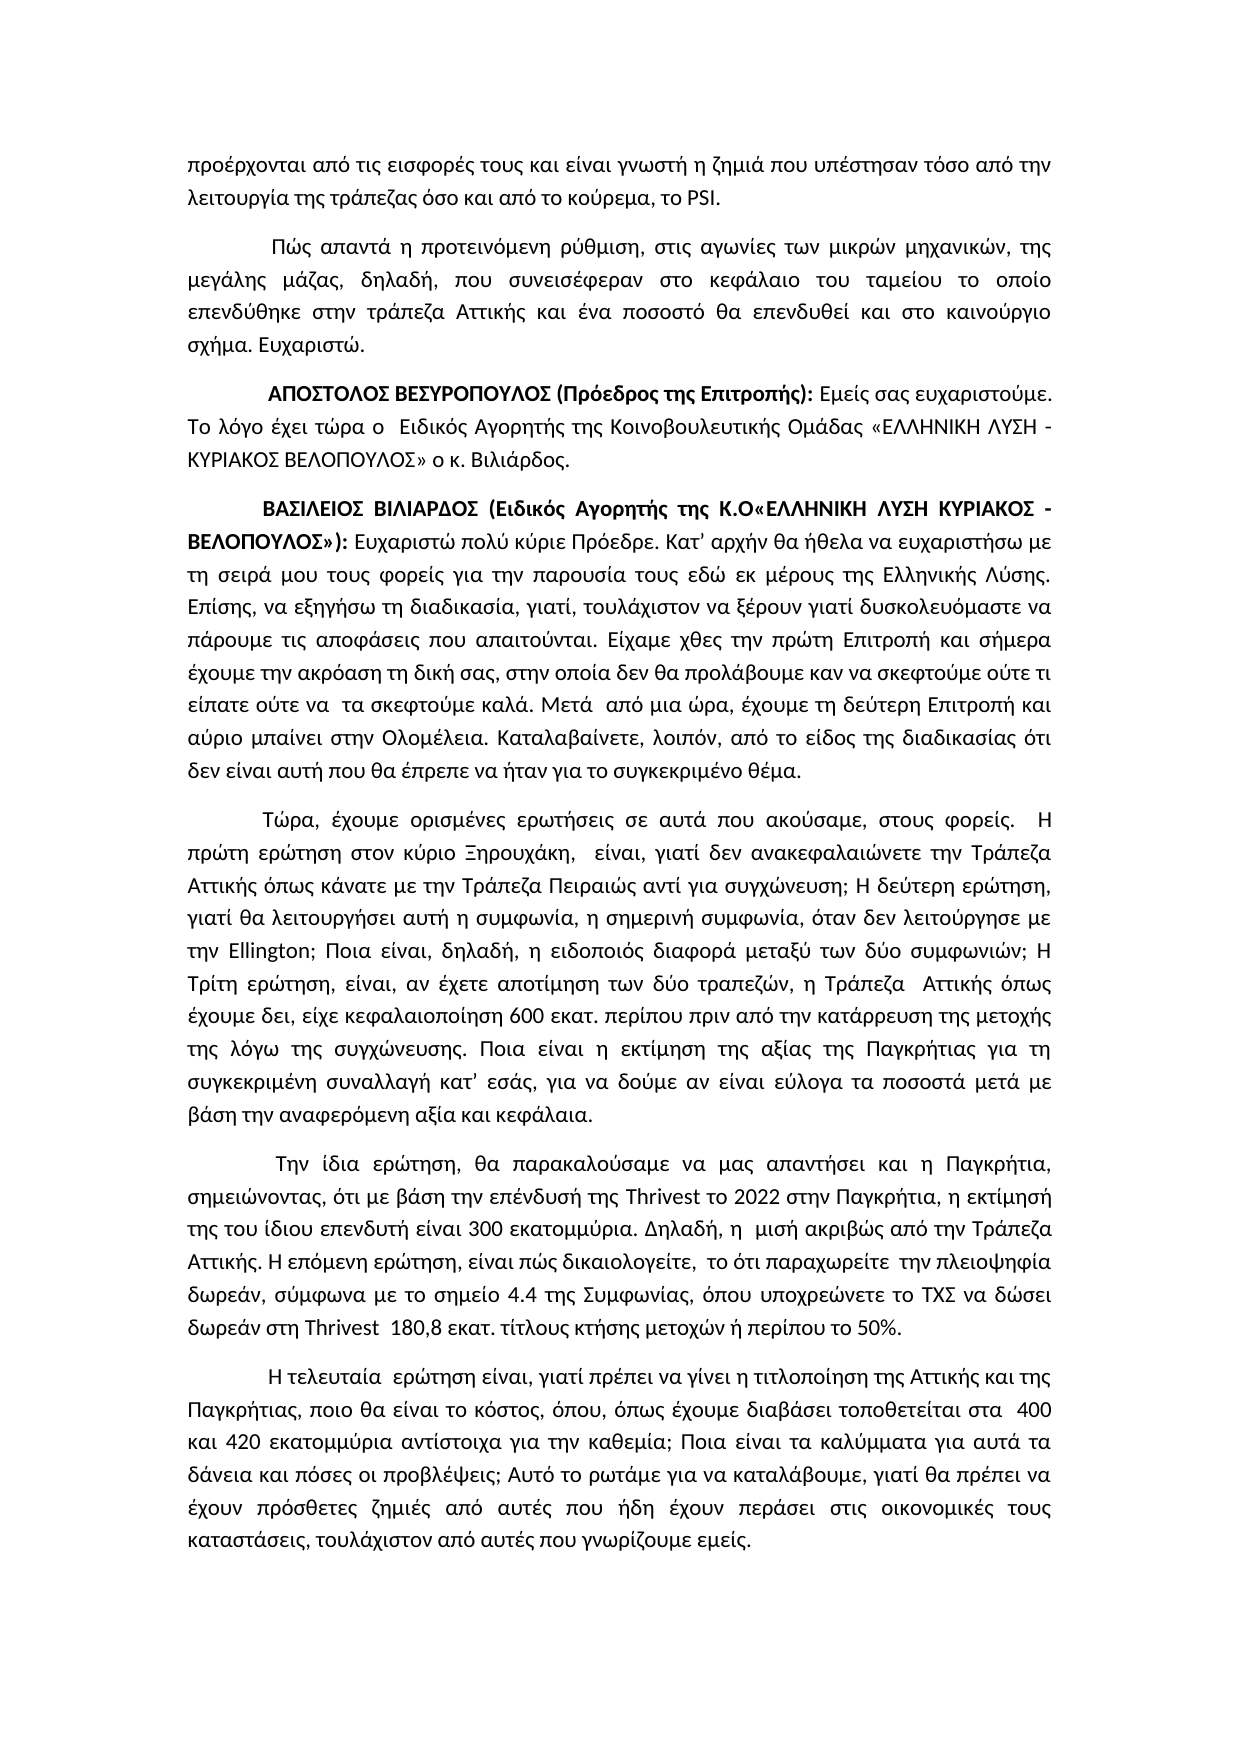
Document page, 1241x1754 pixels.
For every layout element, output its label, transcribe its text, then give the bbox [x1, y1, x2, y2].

text Τώρα, έχουμε ορισμένες ερωτήσεις σε αυτά που ακούσαμε, στους φορείς. Η πρώτη ερώτηση στον κύριο Ξηρουχάκη, είναι, γιατί δεν ανακεφαλαιώνετε την Τράπεζα Αττικής όπως κάνατε με την Τράπεζα Πειραιώς αντί για συγχώνευση; Η δεύτερη ερώτηση, γιατί θα λειτουργήσει αυτή η συμφωνία, η σημερινή συμφωνία, όταν δεν λειτούργησε με την Ellington; Ποια είναι, δηλαδή, η ειδοποιός διαφορά μεταξύ των δύο συμφωνιών; Η Τρίτη ερώτηση, είναι, αν έχετε αποτίμηση των δύο τραπεζών, η Τράπεζα Αττικής όπως έχουμε δει, είχε κεφαλαιοποίηση 600 εκατ. περίπου πριν από την κατάρρευση της μετοχής της λόγω της συγχώνευσης. Ποια είναι η εκτίμηση της αξίας της Παγκρήτιας για τη συγκεκριμένη συναλλαγή κατ’ εσάς, για να δούμε αν είναι εύλογα τα ποσοστά μετά με βάση την αναφερόμενη αξία και κεφάλαια. [187, 805, 1053, 1128]
text ΒΑΣΙΛΕΙΟΣ ΒΙΛΙΑΡΔΟΣ (Ειδικός Αγορητής της Κ.Ο«ΕΛΛΗΝΙΚΗ ΛΥΣΗ ΚΥΡΙΑΚΟΣ - ΒΕΛΟΠΟΥΛΟΣ»): Ευχαριστώ πολύ κύριε Πρόεδρε. Κατ’ αρχήν θα ήθελα να ευχαριστήσω με τη σειρά μου τους φορείς για την παρουσία τους εδώ εκ μέρους της Ελληνικής Λύσης. Επίσης, να εξηγήσω τη διαδικασία, γιατί, τουλάχιστον να ξέρουν γιατί δυσκολευόμαστε να πάρουμε τις αποφάσεις που απαιτούνται. Είχαμε χθες την πρώτη Επιτροπή και σήμερα έχουμε την ακρόαση τη δική σας, στην οποία δεν θα προλάβουμε καν να σκεφτούμε ούτε τι είπατε ούτε να τα σκεφτούμε καλά. Μετά από μια ώρα, έχουμε τη δεύτερη Επιτροπή και αύριο μπαίνει στην Ολομέλεια. Καταλαβαίνετε, λοιπόν, από το είδος της διαδικασίας ότι δεν είναι αυτή που θα έπρεπε να ήταν για το συγκεκριμένο θέμα. [187, 494, 1053, 784]
text Η τελευταία ερώτηση είναι, γιατί πρέπει να γίνει η τιτλοποίηση της Αττικής και της Παγκρήτιας, ποιο θα είναι το κόστος, όπου, όπως έχουμε διαβάσει τοποθετείται στα 400 και 420 εκατομμύρια αντίστοιχα για την καθεμία; Ποια είναι τα καλύμματα για αυτά τα δάνεια και πόσες οι προβλέψεις; Αυτό το ρωτάμε για να καταλάβουμε, γιατί θα πρέπει να έχουν πρόσθετες ζημιές από αυτές που ήδη έχουν περάσει στις οικονομικές τους καταστάσεις, τουλάχιστον από αυτές που γνωρίζουμε εμείς. [187, 1362, 1053, 1554]
text ΑΠΟΣΤΟΛΟΣ ΒΕΣΥΡΟΠΟΥΛΟΣ (Πρόεδρος της Επιτροπής): Εμείς σας ευχαριστούμε. Το λόγο έχει τώρα ο Ειδικός Αγορητής της Κοινοβουλευτικής Ομάδας «ΕΛΛΗΝΙΚΗ ΛΥΣΗ - ΚΥΡΙΑΚΟΣ ΒΕΛΟΠΟΥΛΟΣ» ο κ. Βιλιάρδος. [187, 379, 1053, 473]
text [187, 150, 1053, 211]
text Την ίδια ερώτηση, θα παρακαλούσαμε να μας απαντήσει και η Παγκρήτια, σημειώνοντας, ότι με βάση την επένδυσή της Thrivest το 2022 στην Παγκρήτια, η εκτίμησή της του ίδιου επενδυτή είναι 300 εκατομμύρια. Δηλαδή, η μισή ακριβώς από την Τράπεζα Αττικής. Η επόμενη ερώτηση, είναι πώς δικαιολογείτε, το ότι παραχωρείτε την πλειοψηφία δωρεάν, σύμφωνα με το σημείο 4.4 της Συμφωνίας, όπου υποχρεώνετε το ΤΧΣ να δώσει δωρεάν στη Thrivest 180,8 εκατ. τίτλους κτήσης μετοχών ή περίπου το 50%. [187, 1149, 1053, 1341]
text Πώς απαντά η προτεινόμενη ρύθμιση, στις αγωνίες των μικρών μηχανικών, της μεγάλης μάζας, δηλαδή, που συνεισέφεραν στο κεφάλαιο του ταμείου το οποίο επενδύθηκε στην τράπεζα Αττικής και ένα ποσοστό θα επενδυθεί και στο καινούργιο σχήμα. Ευχαριστώ. [187, 232, 1053, 358]
